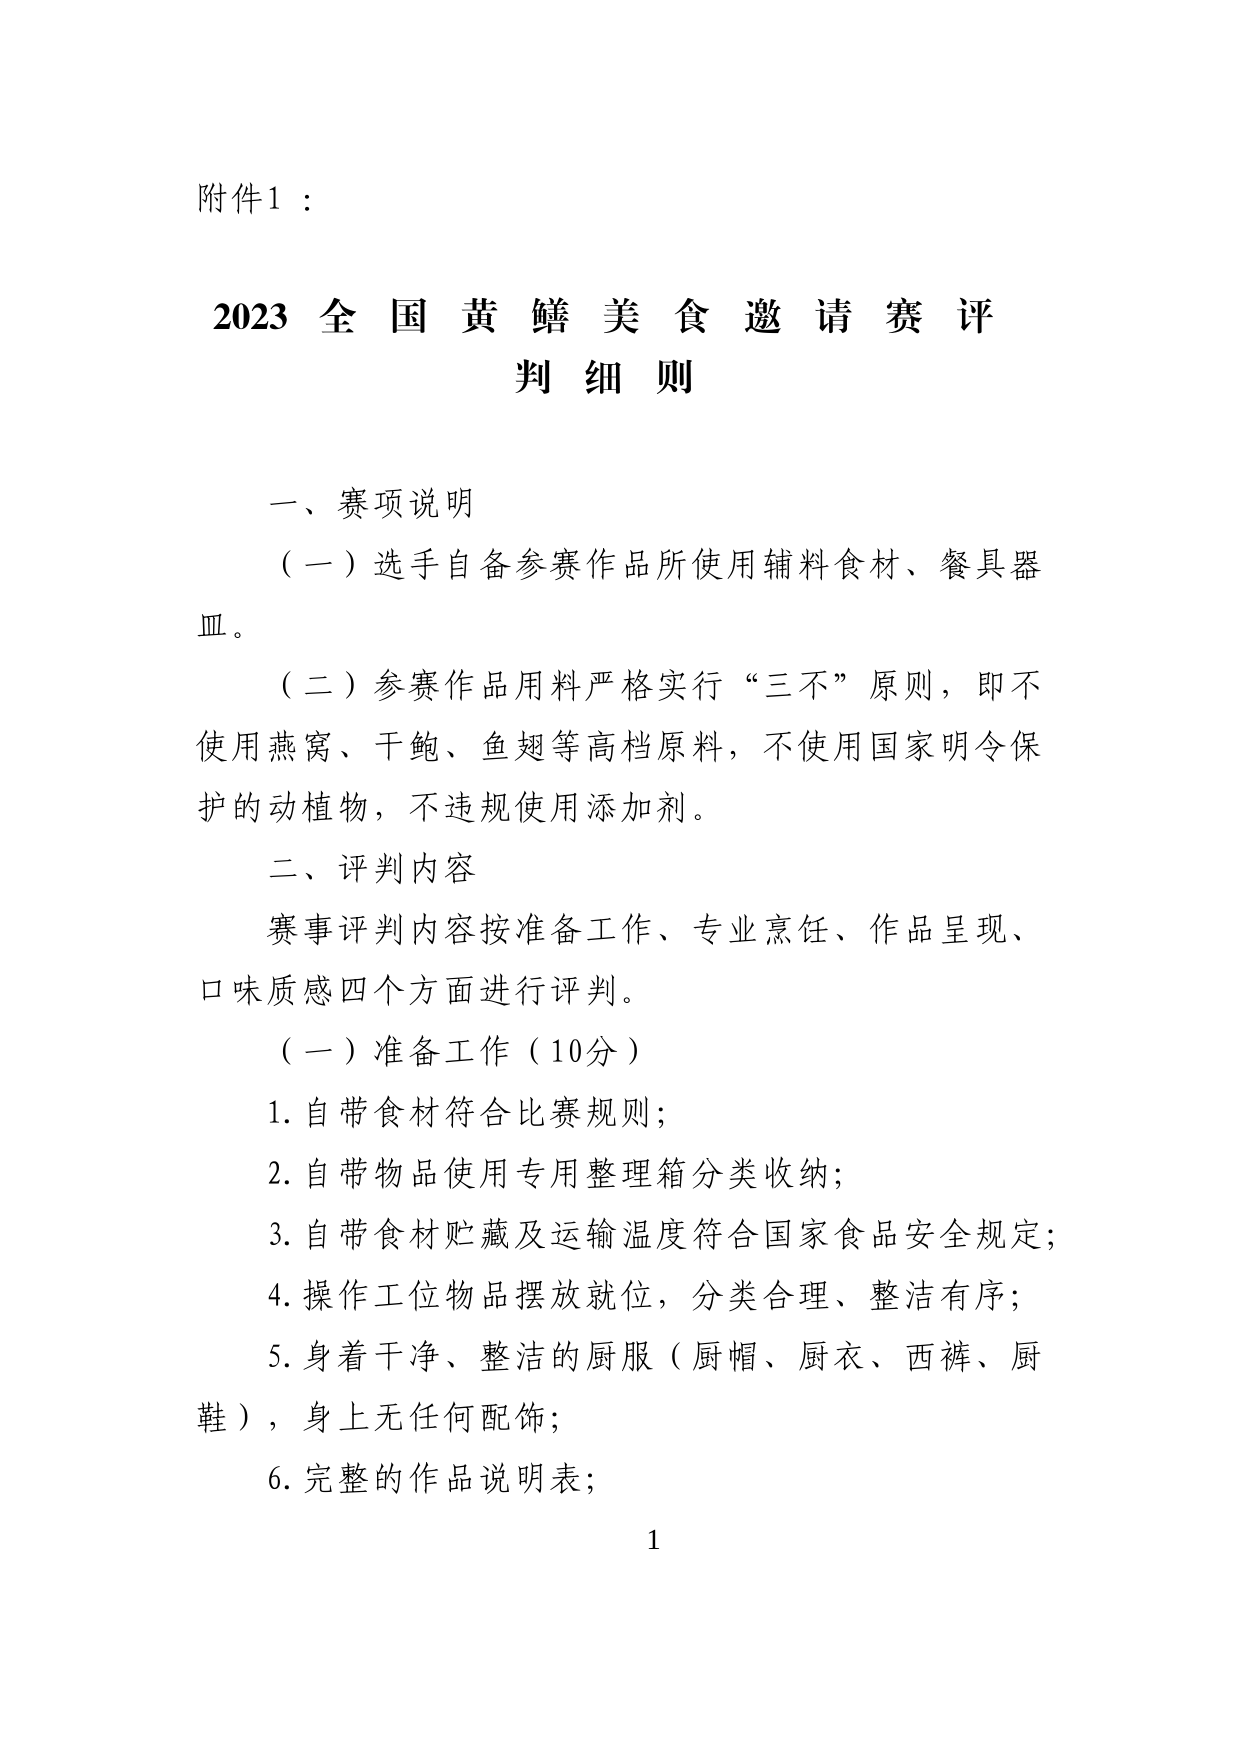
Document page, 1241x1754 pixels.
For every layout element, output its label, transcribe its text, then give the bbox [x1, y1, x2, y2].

text 5.身着干净、整洁的厨服（厨帽、厨衣、西裤、厨鞋），身上无任何配饰； [195, 1323, 1045, 1445]
text 2023全国黄鳝美食邀请赛评判细则 [195, 287, 1045, 409]
text 3.自带食材贮藏及运输温度符合国家食品安全规定； [195, 1202, 1045, 1262]
text （一）选手自备参赛作品所使用辅料食材、餐具器皿。 [195, 531, 1045, 653]
text 6.完整的作品说明表； [195, 1445, 1045, 1506]
text 赛事评判内容按准备工作、专业烹饪、作品呈现、口味质感四个方面进行评判。 [195, 897, 1045, 1019]
text 2.自带物品使用专用整理箱分类收纳； [195, 1141, 1045, 1202]
text 二、评判内容 [195, 836, 1045, 897]
text 1.自带食材符合比赛规则； [195, 1080, 1045, 1141]
text （一）准备工作（10分） [195, 1019, 1045, 1080]
text （二）参赛作品用料严格实行“三不”原则，即不使用燕窝、干鲍、鱼翅等高档原料，不使用国家明令保护的动植物，不违规使用添加剂。 [195, 653, 1045, 836]
text 一、赛项说明 [195, 470, 1045, 531]
text 4.操作工位物品摆放就位，分类合理、整洁有序； [195, 1262, 1045, 1323]
text 附件1： [195, 166, 1045, 227]
